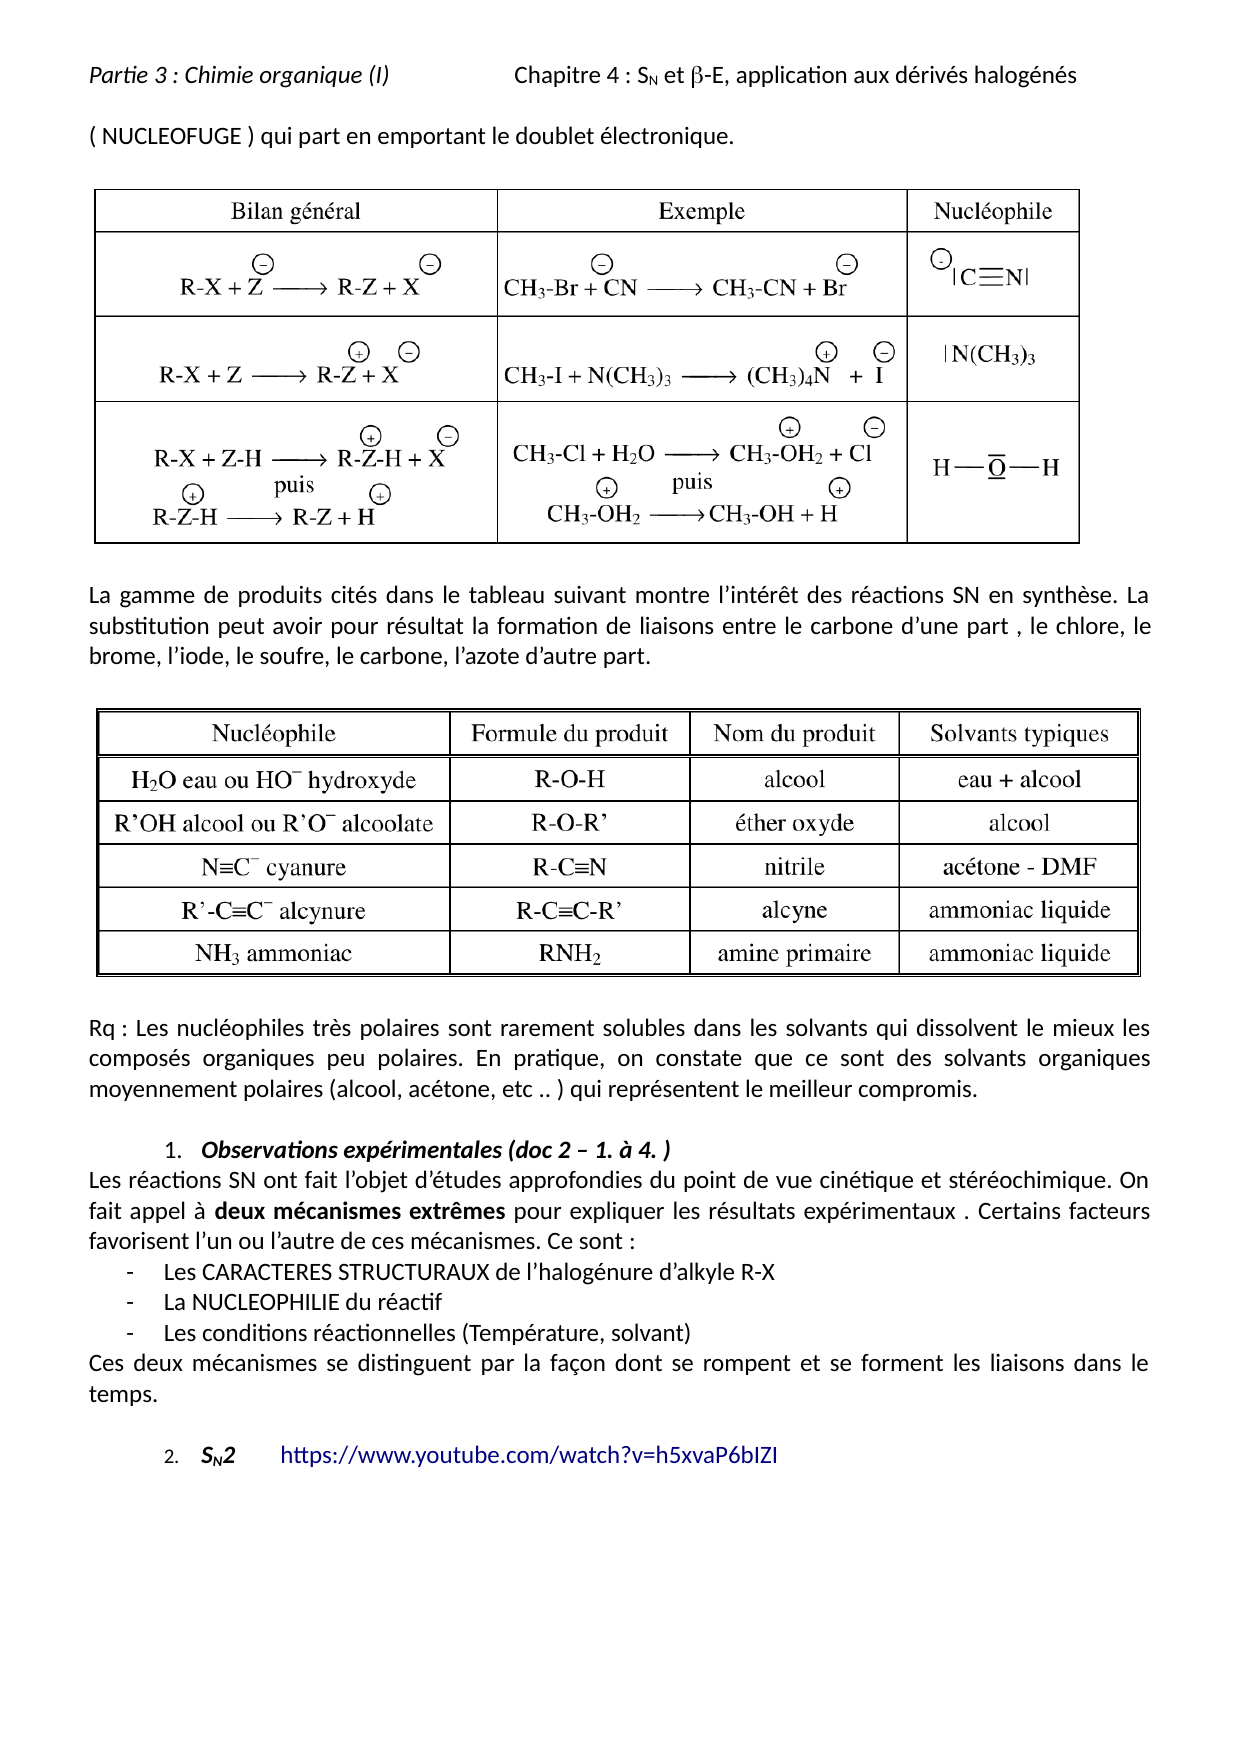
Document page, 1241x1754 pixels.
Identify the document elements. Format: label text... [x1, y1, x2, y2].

list SN2 https://www.youtube.com/watch?v=h5xvaP6bIZI [163, 1439, 1152, 1470]
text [88, 120, 1152, 151]
list Les CARACTERES STRUCTURAUX de l’halogénure d’alkyle R-X [126, 1256, 1152, 1287]
picture [88, 701, 1152, 982]
text Les réactions SN ont fait l’objet d’études approfondies du point de vue cinétique et stéréochimique. On fait appel à deux mécanismes extrêmes pour expliquer les résultats expérimentaux . Certains facteurs favorisent l’un ou l’autre de ces mécanismes. Ce sont : [88, 1164, 1152, 1256]
picture [88, 181, 1152, 549]
text Ces deux mécanismes se distinguent par la façon dont se rompent et se forment les liaisons dans le temps. [88, 1348, 1152, 1409]
text Rq : Les nucléophiles très polaires sont rarement solubles dans les solvants qui dissolvent le mieux les composés organiques peu polaires. En pratique, on constate que ce sont des solvants organiques moyennement polaires (alcool, acétone, etc .. ) qui représentent le meilleur compromis. [88, 1012, 1152, 1103]
list Observations expérimentales (doc 2 – 1. à 4. ) [163, 1134, 1152, 1164]
text La gamme de produits cités dans le tableau suivant montre l’intérêt des réactions SN en synthèse. La substitution peut avoir pour résultat la formation de liaisons entre le carbone d’une part , le chlore, le brome, l’iode, le soufre, le carbone, l’azote d’autre part. [88, 579, 1152, 671]
list La NUCLEOPHILIE du réactif [126, 1287, 1152, 1317]
list Les conditions réactionnelles (Température, solvant) [126, 1317, 1152, 1348]
